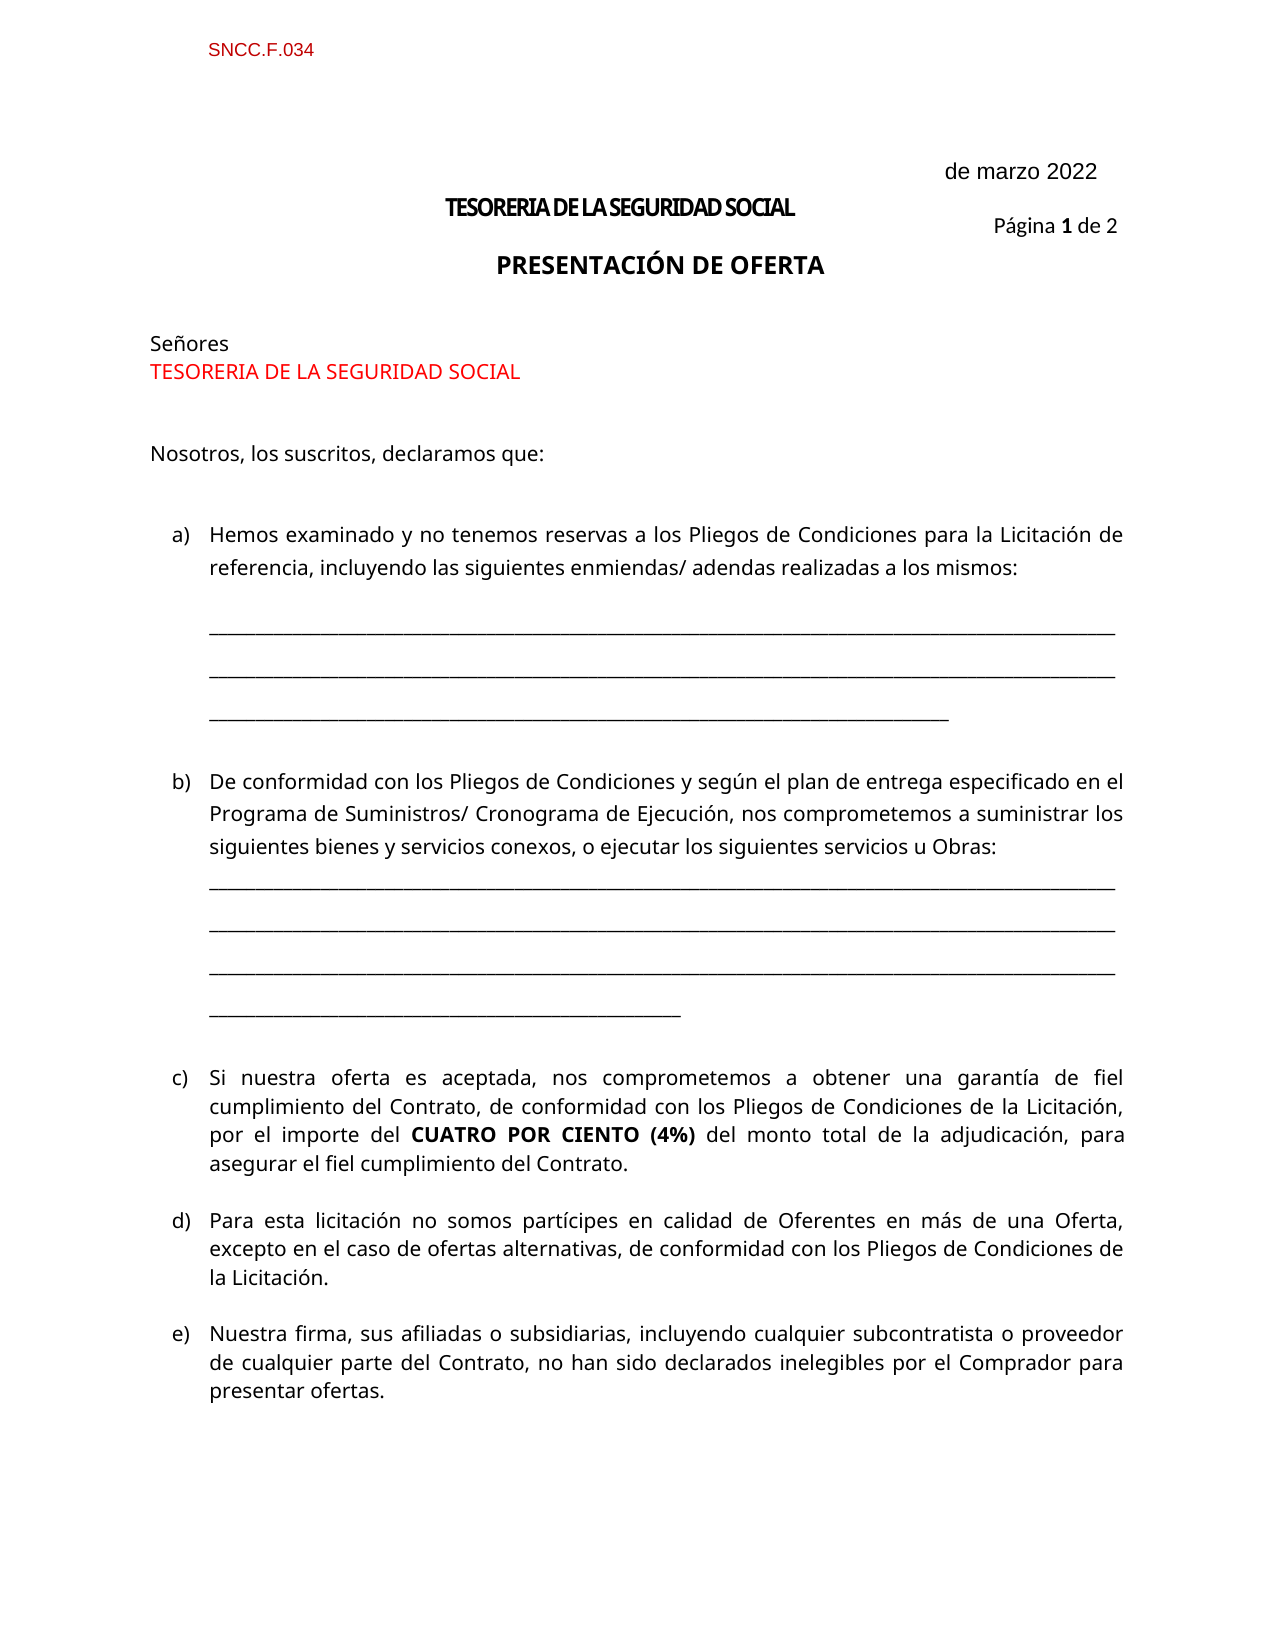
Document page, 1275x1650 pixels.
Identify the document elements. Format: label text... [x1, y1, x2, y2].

text Señores [150, 329, 1125, 357]
list Para esta licitación no somos partícipes en calidad de Oferentes en más de una Oferta, excepto en el caso de ofertas alternativas, de conformidad con los Pliegos de Condiciones de la Licitación. [172, 1206, 1125, 1291]
list Nuestra firma, sus afiliadas o subsidiarias, incluyendo cualquier subcontratista o proveedor de cualquier parte del Contrato, no han sido declarados inelegibles por el Comprador para presentar ofertas. [172, 1319, 1125, 1405]
list Hemos examinado y no tenemos reservas a los Pliegos de Condiciones para la Licitación de referencia, incluyendo las siguientes enmiendas/ adendas realizadas a los mismos: [172, 520, 1125, 581]
text Nosotros, los suscritos, declaramos que: [150, 439, 1125, 467]
list De conformidad con los Pliegos de Condiciones y según el plan de entrega especificado en el Programa de Suministros/ Cronograma de Ejecución, nos comprometemos a suministrar los siguientes bienes y servicios conexos, o ejecutar los siguientes servicios u Obras: [172, 767, 1125, 861]
text ____________________________________________________________________________________________________________________________________________________________________________________________________________________________________________________________________________________ [209, 611, 1125, 724]
text TESORERIA DE LA SEGURIDAD SOCIAL [150, 357, 1125, 386]
text _________________________________________________________________________________________________________________________________________________________________________________________________________________________________________________________________________________________________________________________________________________________ [209, 865, 1125, 1021]
list Si nuestra oferta es aceptada, nos comprometemos a obtener una garantía de fiel cumplimiento del Contrato, de conformidad con los Pliegos de Condiciones de la Licitación, por el importe del CUATRO POR CIENTO (4%) del monto total de la adjudicación, para asegurar el fiel cumplimiento del Contrato. [172, 1063, 1125, 1177]
